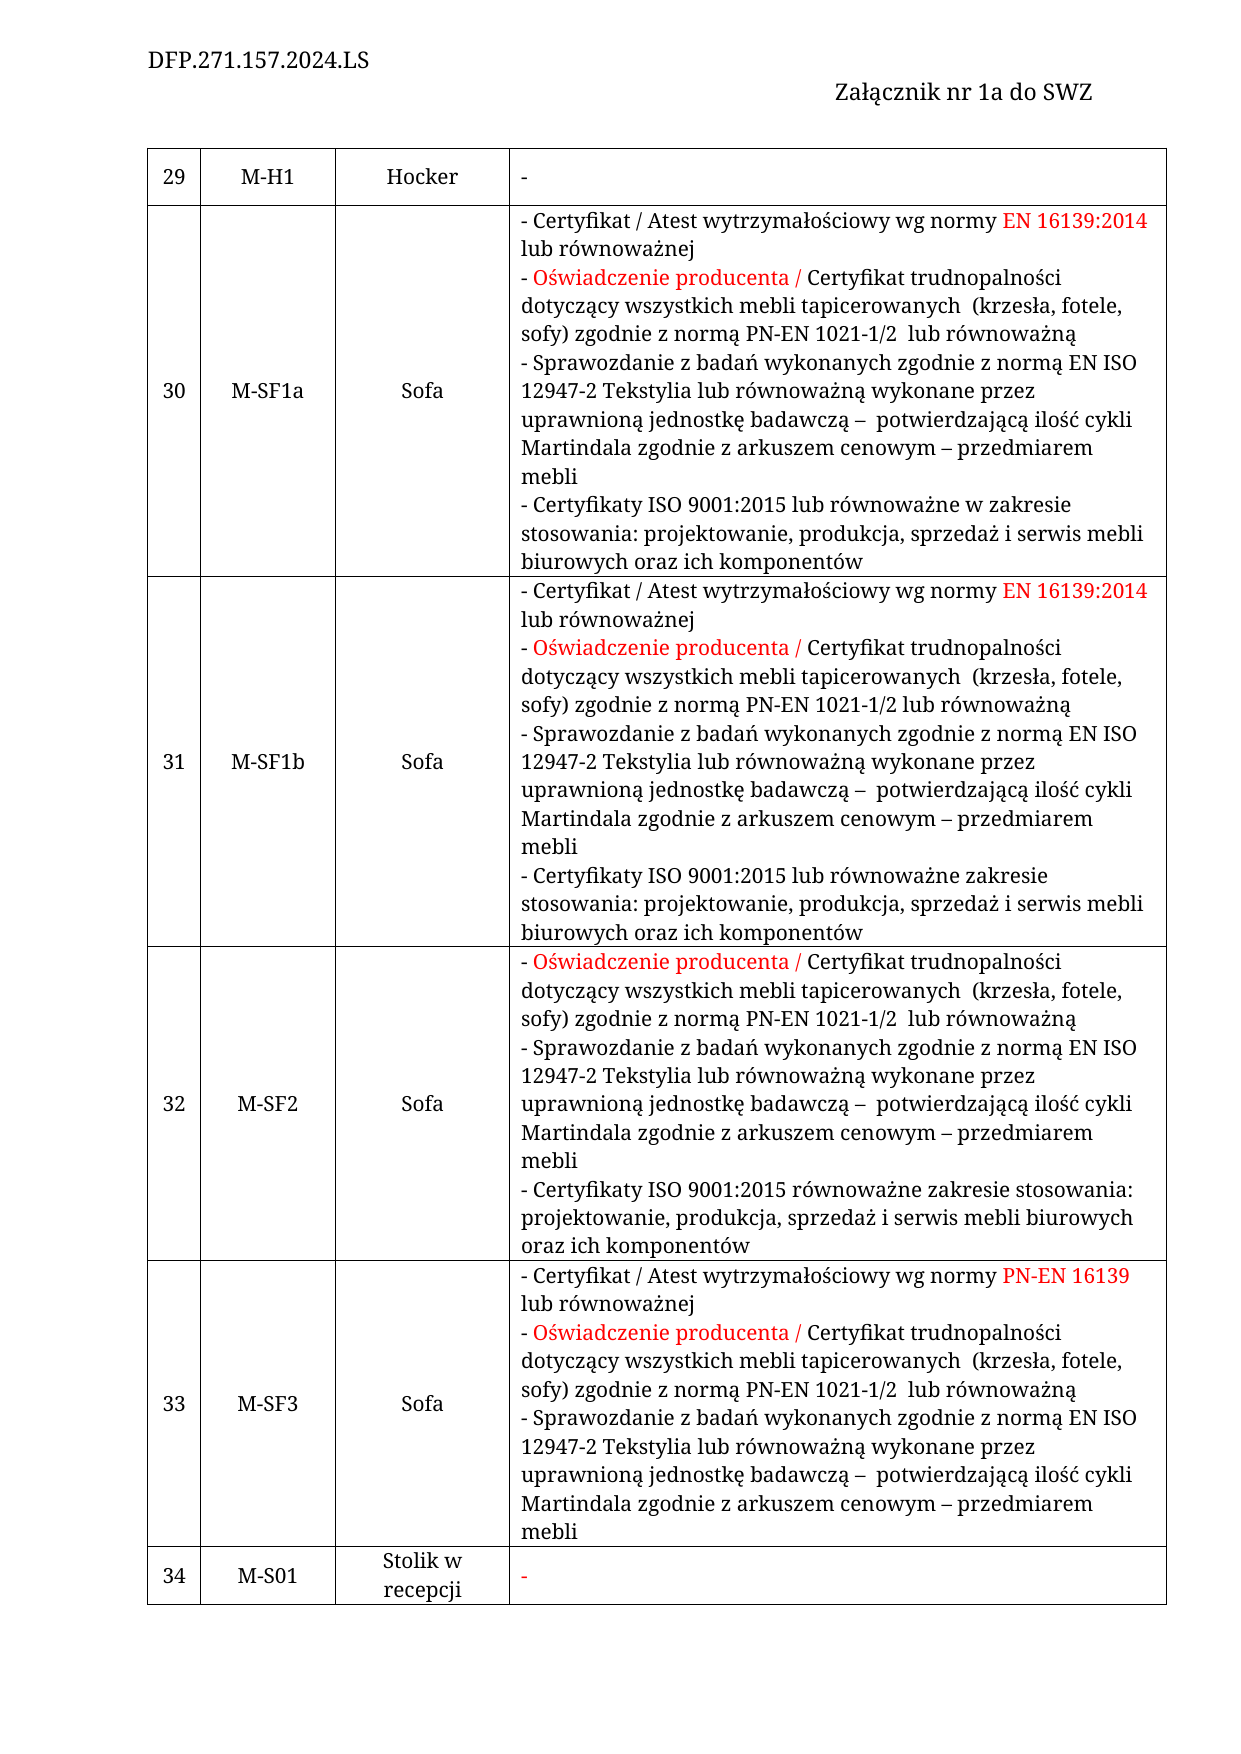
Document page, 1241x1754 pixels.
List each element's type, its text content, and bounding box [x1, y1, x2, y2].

table_cell M-S01 [201, 1547, 335, 1603]
table_cell - Certyfikat / Atest wytrzymałościowy wg normy PN-EN 16139 lub równoważnej - Oświadczenie producenta / Certyfikat trudnopalności dotyczący wszystkich mebli tapicerowanych (krzesła, fotele, sofy) zgodnie z normą PN-EN 1021-1/2 lub równoważną - Sprawozdanie z badań wykonanych zgodnie z normą EN ISO 12947-2 Tekstylia lub równoważną wykonane przez uprawnioną jednostkę badawczą – potwierdzającą ilość cykli Martindala zgodnie z arkuszem cenowym – przedmiarem mebli [510, 1261, 1166, 1546]
table_cell M-SF2 [201, 947, 335, 1260]
table_cell 31 [148, 577, 200, 946]
table_cell 29 [148, 149, 200, 205]
table_cell M-SF1b [201, 577, 335, 946]
table_cell - [510, 149, 1166, 205]
table_cell Sofa [336, 1261, 509, 1546]
table_cell - [510, 1547, 1166, 1603]
table_cell - Certyfikat / Atest wytrzymałościowy wg normy EN 16139:2014 lub równoważnej - Oświadczenie producenta / Certyfikat trudnopalności dotyczący wszystkich mebli tapicerowanych (krzesła, fotele, sofy) zgodnie z normą PN-EN 1021-1/2 lub równoważną - Sprawozdanie z badań wykonanych zgodnie z normą EN ISO 12947-2 Tekstylia lub równoważną wykonane przez uprawnioną jednostkę badawczą – potwierdzającą ilość cykli Martindala zgodnie z arkuszem cenowym – przedmiarem mebli - Certyfikaty ISO 9001:2015 lub równoważne zakresie stosowania: projektowanie, produkcja, sprzedaż i serwis mebli biurowych oraz ich komponentów [510, 577, 1166, 946]
table_cell Sofa [336, 577, 509, 946]
table_cell 32 [148, 947, 200, 1260]
table_cell Stolik w recepcji [336, 1547, 509, 1603]
table_cell M-SF3 [201, 1261, 335, 1546]
table_cell Sofa [336, 206, 509, 576]
table_cell 34 [148, 1547, 200, 1603]
table_cell 30 [148, 206, 200, 576]
table_cell Sofa [336, 947, 509, 1260]
table_cell - Certyfikat / Atest wytrzymałościowy wg normy EN 16139:2014 lub równoważnej - Oświadczenie producenta / Certyfikat trudnopalności dotyczący wszystkich mebli tapicerowanych (krzesła, fotele, sofy) zgodnie z normą PN-EN 1021-1/2 lub równoważną - Sprawozdanie z badań wykonanych zgodnie z normą EN ISO 12947-2 Tekstylia lub równoważną wykonane przez uprawnioną jednostkę badawczą – potwierdzającą ilość cykli Martindala zgodnie z arkuszem cenowym – przedmiarem mebli - Certyfikaty ISO 9001:2015 lub równoważne w zakresie stosowania: projektowanie, produkcja, sprzedaż i serwis mebli biurowych oraz ich komponentów [510, 206, 1166, 576]
table_cell Hocker [336, 149, 509, 205]
table_cell M-H1 [201, 149, 335, 205]
table_cell - Oświadczenie producenta / Certyfikat trudnopalności dotyczący wszystkich mebli tapicerowanych (krzesła, fotele, sofy) zgodnie z normą PN-EN 1021-1/2 lub równoważną - Sprawozdanie z badań wykonanych zgodnie z normą EN ISO 12947-2 Tekstylia lub równoważną wykonane przez uprawnioną jednostkę badawczą – potwierdzającą ilość cykli Martindala zgodnie z arkuszem cenowym – przedmiarem mebli - Certyfikaty ISO 9001:2015 równoważne zakresie stosowania: projektowanie, produkcja, sprzedaż i serwis mebli biurowych oraz ich komponentów [510, 947, 1166, 1260]
table_cell M-SF1a [201, 206, 335, 576]
table_cell 33 [148, 1261, 200, 1546]
